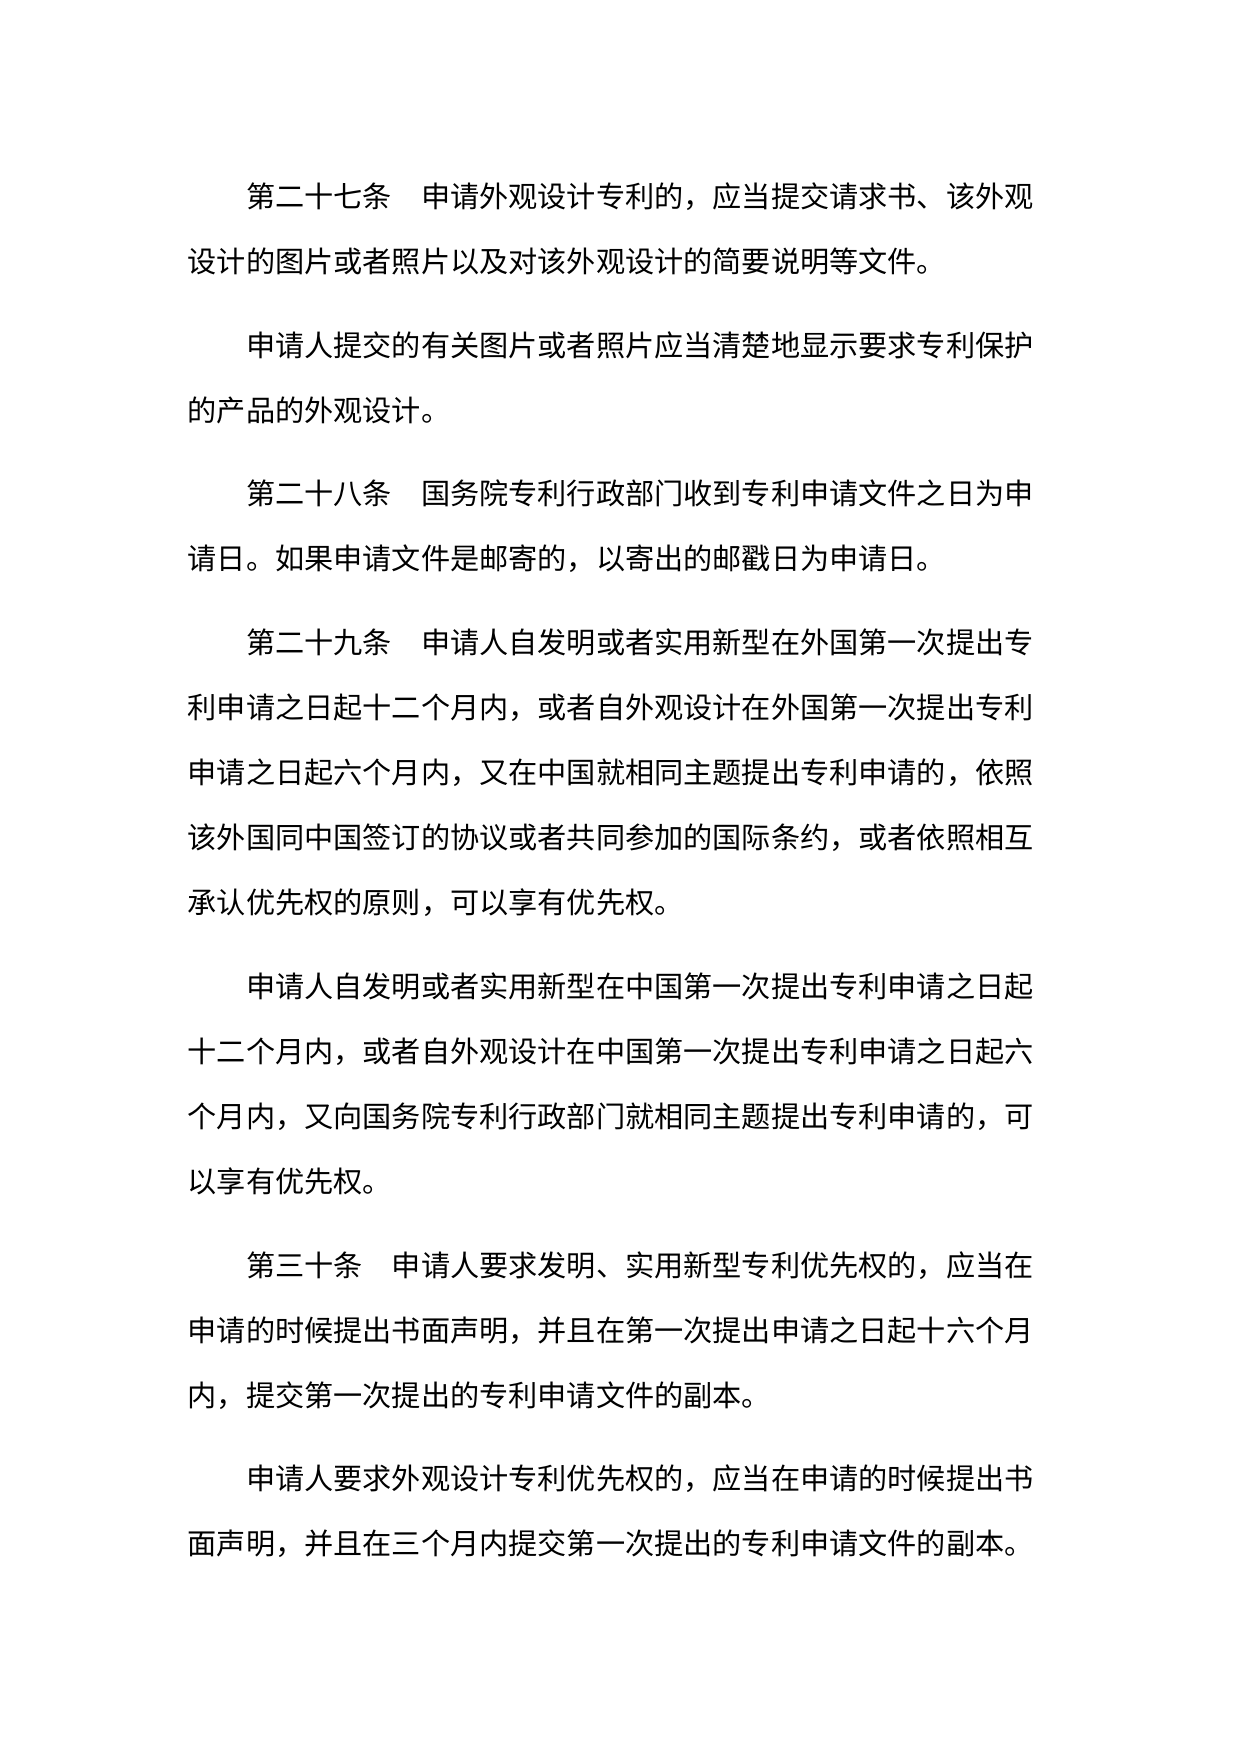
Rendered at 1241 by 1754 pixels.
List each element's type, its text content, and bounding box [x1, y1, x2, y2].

text 第二十七条 申请外观设计专利的，应当提交请求书、该外观设计的图片或者照片以及对该外观设计的简要说明等文件。 [187, 162, 1053, 292]
text 第三十条 申请人要求发明、实用新型专利优先权的，应当在申请的时候提出书面声明，并且在第一次提出申请之日起十六个月内，提交第一次提出的专利申请文件的副本。 [187, 1231, 1053, 1426]
text 第二十九条 申请人自发明或者实用新型在外国第一次提出专利申请之日起十二个月内，或者自外观设计在外国第一次提出专利申请之日起六个月内，又在中国就相同主题提出专利申请的，依照该外国同中国签订的协议或者共同参加的国际条约，或者依照相互承认优先权的原则，可以享有优先权。 [187, 608, 1053, 933]
text 申请人要求外观设计专利优先权的，应当在申请的时候提出书面声明，并且在三个月内提交第一次提出的专利申请文件的副本。 [187, 1444, 1053, 1574]
text 申请人提交的有关图片或者照片应当清楚地显示要求专利保护的产品的外观设计。 [187, 311, 1053, 441]
text 第二十八条 国务院专利行政部门收到专利申请文件之日为申请日。如果申请文件是邮寄的，以寄出的邮戳日为申请日。 [187, 459, 1053, 589]
text 申请人自发明或者实用新型在中国第一次提出专利申请之日起十二个月内，或者自外观设计在中国第一次提出专利申请之日起六个月内，又向国务院专利行政部门就相同主题提出专利申请的，可以享有优先权。 [187, 952, 1053, 1212]
